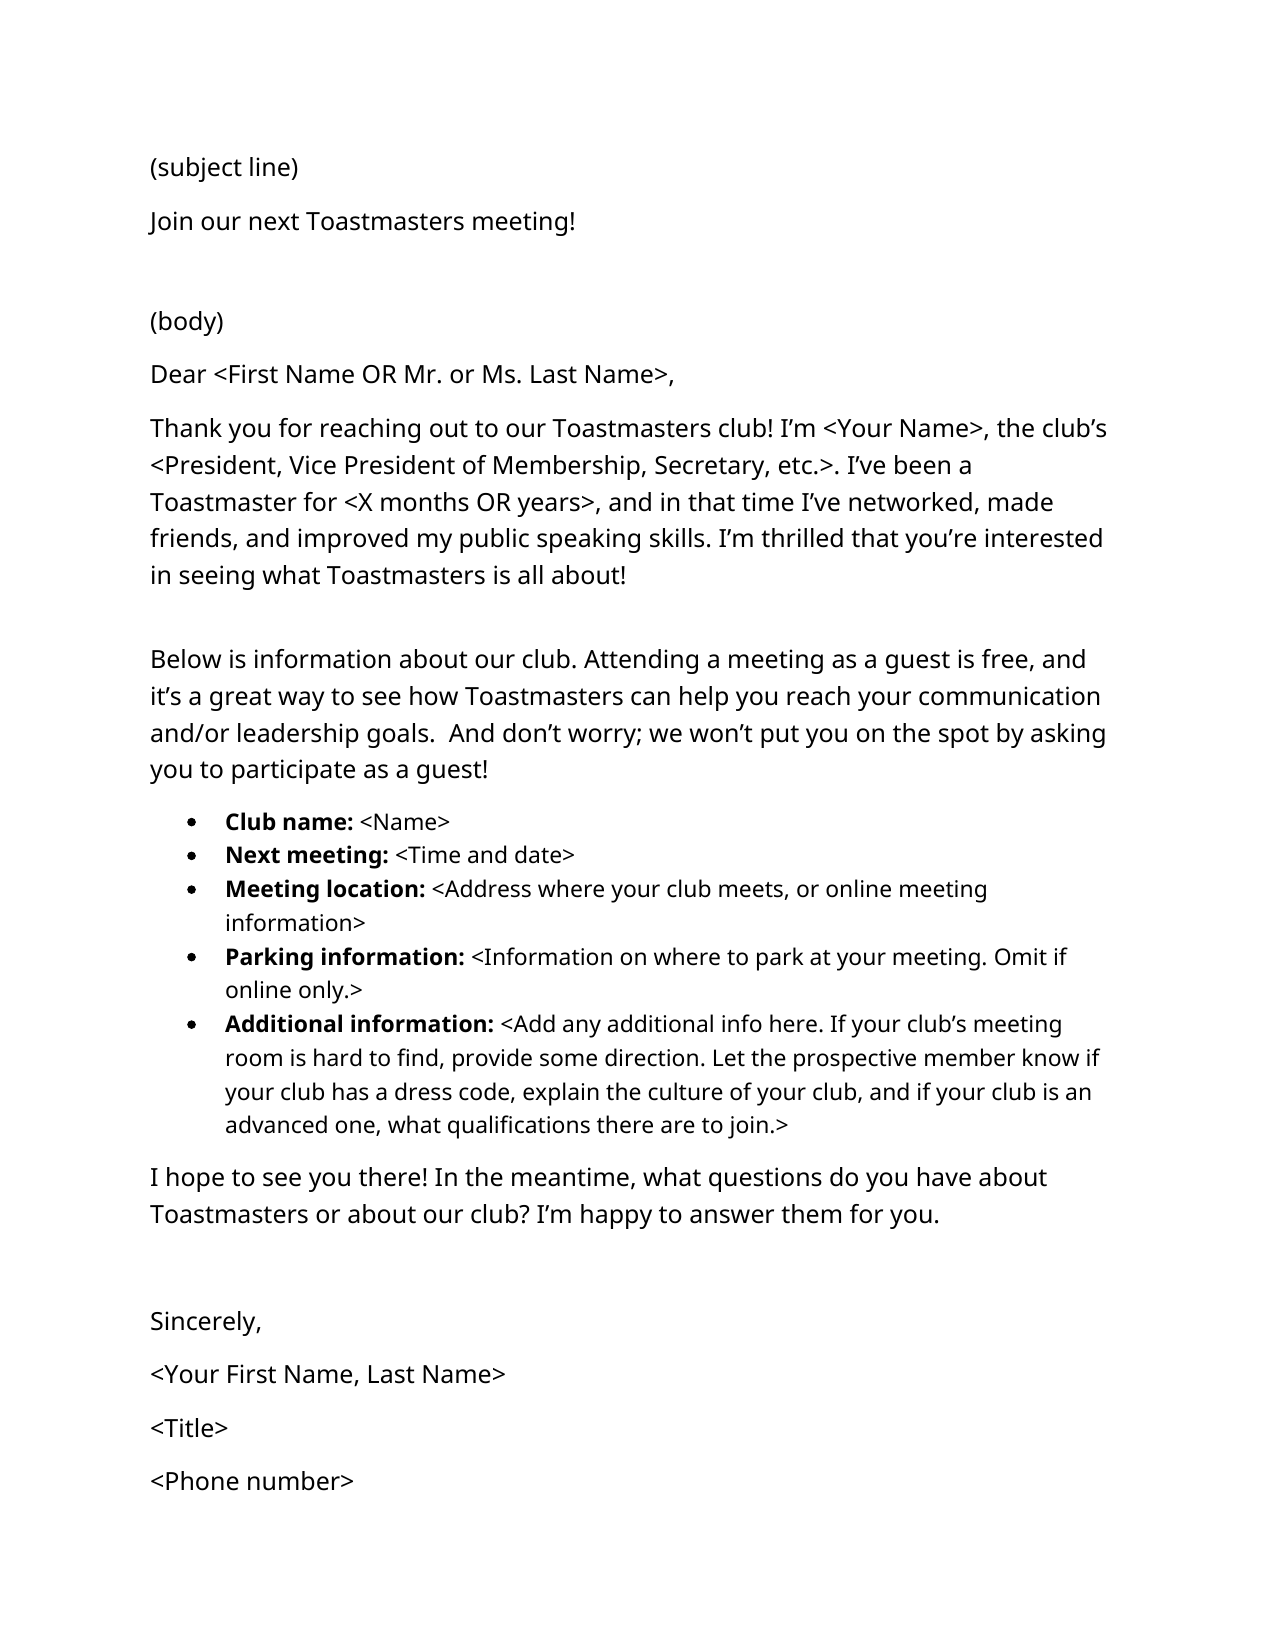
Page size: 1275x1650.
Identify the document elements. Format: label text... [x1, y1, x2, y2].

text (body) [150, 304, 1125, 338]
list Additional information: <Add any additional info here. If your club’s meeting room is hard to find, provide some direction. Let the prospective member know if your club has a dress code, explain the culture of your club, and if your club is an advanced one, what qualifications there are to join.> [187, 1008, 1125, 1141]
text <Phone number> [150, 1464, 1125, 1498]
text (subject line) [150, 150, 1125, 184]
text Dear <First Name OR Mr. or Ms. Last Name>, [150, 357, 1125, 391]
text <Your First Name, Last Name> [150, 1357, 1125, 1391]
text I hope to see you there! In the meantime, what questions do you have about Toastmasters or about our club? I’m happy to answer them for you. [150, 1160, 1125, 1231]
text Below is information about our club. Attending a meeting as a guest is free, and it’s a great way to see how Toastmasters can help you reach your communication and/or leadership goals. And don’t worry; we won’t put you on the spot by asking you to participate as a guest! [150, 611, 1125, 786]
text Join our next Toastmasters meeting! [150, 203, 1125, 237]
text Sincerely, [150, 1303, 1125, 1337]
list Next meeting: <Time and date> [187, 839, 1125, 871]
list Parking information: <Information on where to park at your meeting. Omit if online only.> [187, 941, 1125, 1006]
list Club name: <Name> [187, 806, 1125, 837]
text <Title> [150, 1410, 1125, 1444]
list Meeting location: <Address where your club meets, or online meeting information> [187, 873, 1125, 938]
text Thank you for reaching out to our Toastmasters club! I’m <Your Name>, the club’s <President, Vice President of Membership, Secretary, etc.>. I’ve been a Toastmaster for <X months OR years>, and in that time I’ve networked, made friends, and improved my public speaking skills. I’m thrilled that you’re interested in seeing what Toastmasters is all about! [150, 411, 1125, 592]
